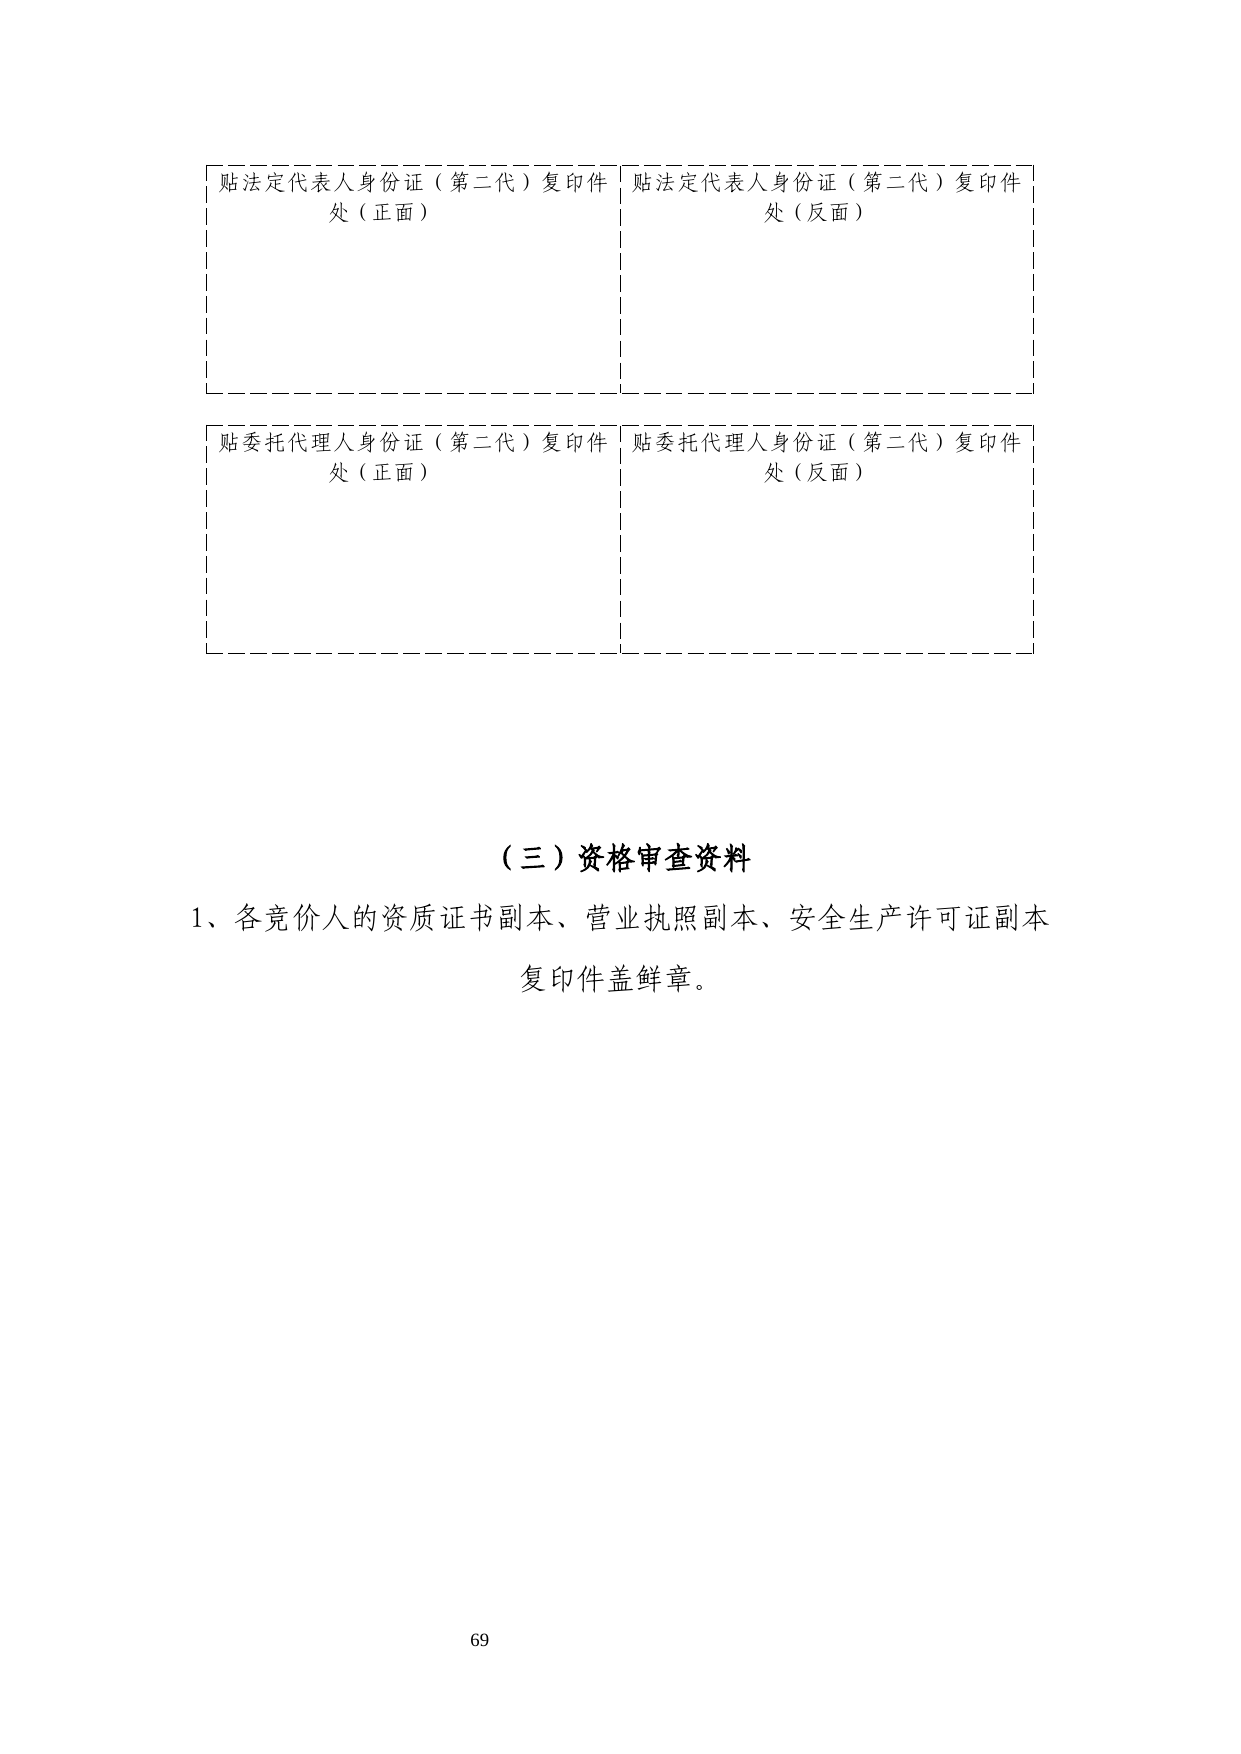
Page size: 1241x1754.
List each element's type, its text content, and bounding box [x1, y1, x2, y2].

table_header 贴法定代表人身份证（第二代）复印件处（反面） [620, 165, 1033, 393]
table_header 贴法定代表人身份证（第二代）复印件处（正面） [207, 165, 620, 393]
text 1、各竞价人的资质证书副本、营业执照副本、安全生产许可证副本复印件盖鲜章。 [187, 886, 1053, 1007]
table_header 贴委托代理人身份证（第二代）复印件处（反面） [620, 425, 1033, 653]
text （三）资格审查资料 [187, 825, 1053, 886]
table_header 贴委托代理人身份证（第二代）复印件处（正面） [207, 425, 620, 653]
